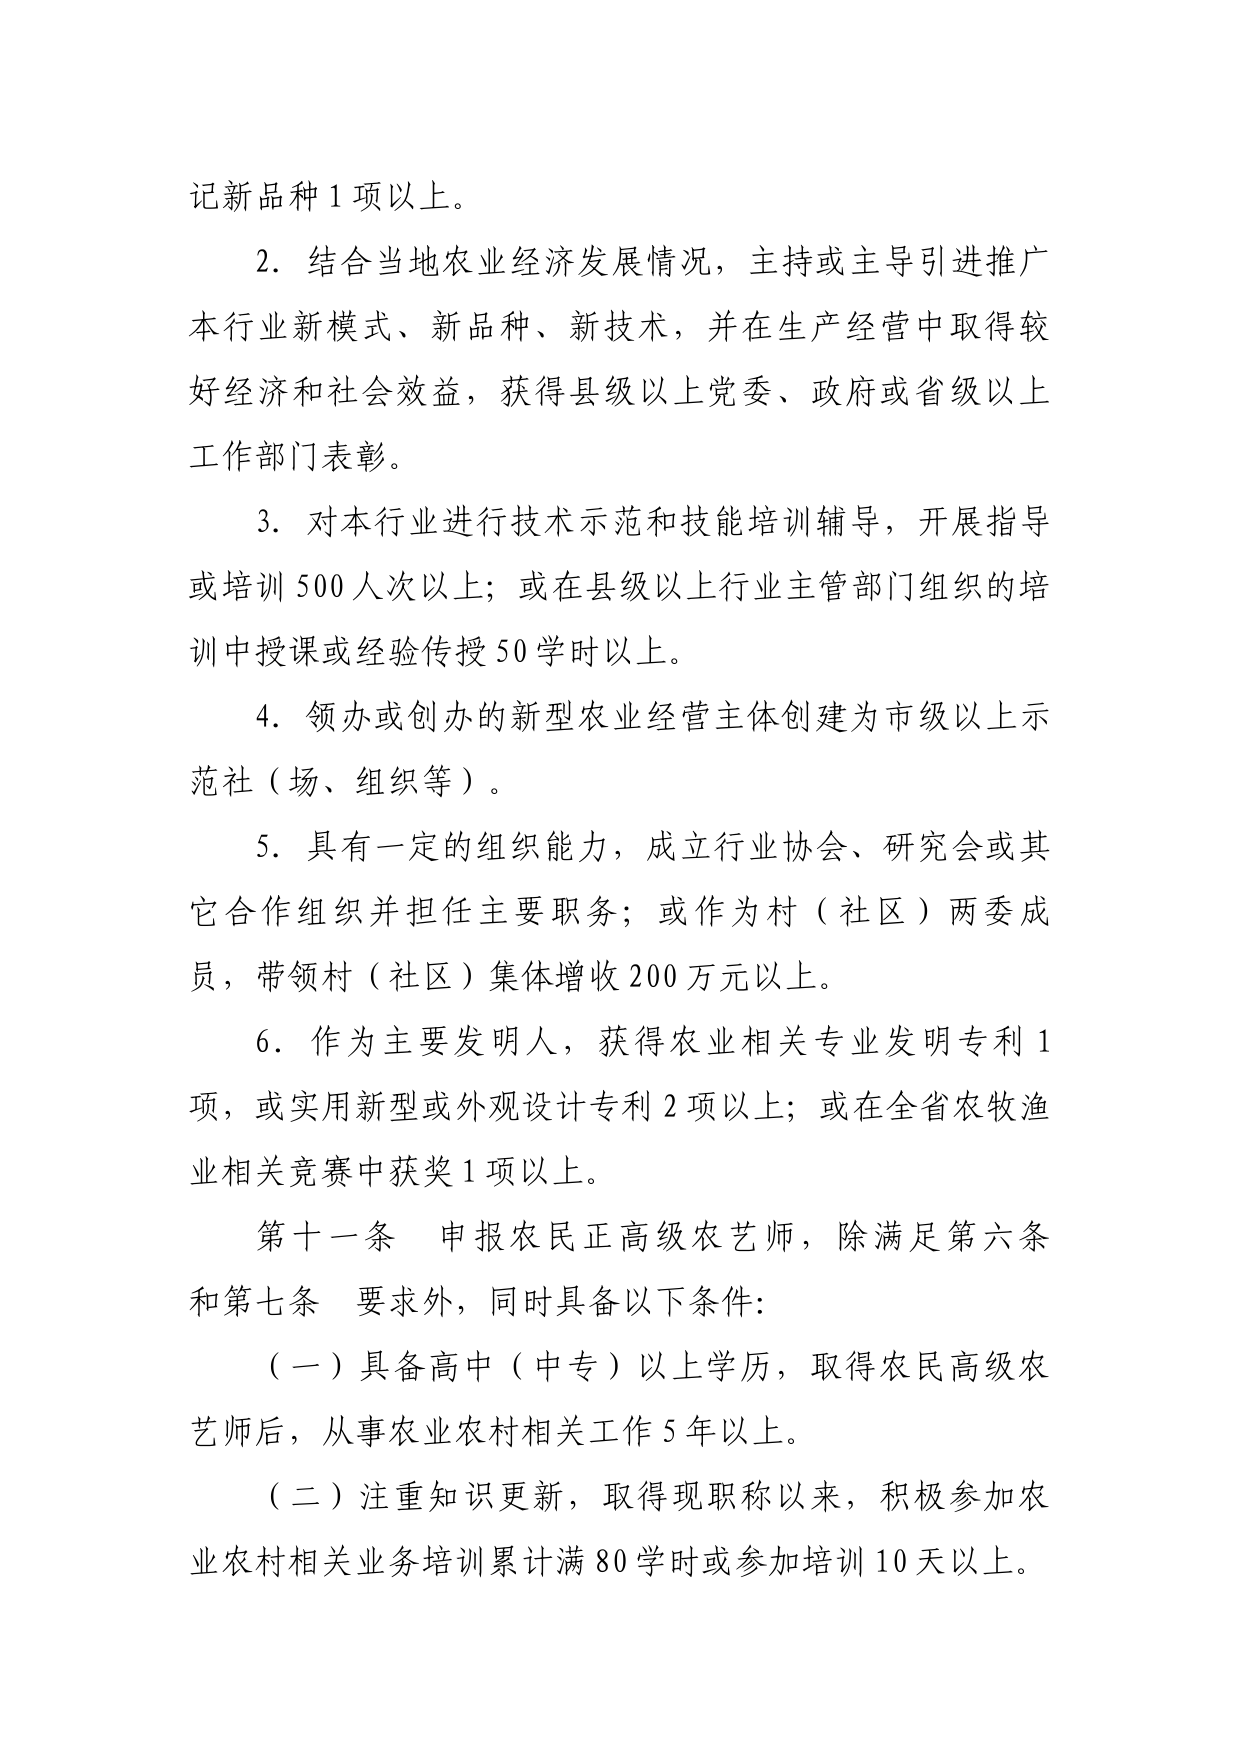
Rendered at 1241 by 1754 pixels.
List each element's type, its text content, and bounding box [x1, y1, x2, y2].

text 第十一条 申报农民正高级农艺师，除满足第六条 和第七条 要求外，同时具备以下条件： [187, 1202, 1053, 1332]
text （二）注重知识更新，取得现职称以来，积极参加农业农村相关业务培训累计满80学时或参加培训10天以上。 [187, 1462, 1053, 1592]
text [187, 162, 1053, 227]
text （一）具备高中（中专）以上学历，取得农民高级农艺师后，从事农业农村相关工作5年以上。 [187, 1332, 1053, 1462]
text 6．作为主要发明人，获得农业相关专业发明专利1项，或实用新型或外观设计专利2项以上；或在全省农牧渔业相关竞赛中获奖1项以上。 [187, 1007, 1053, 1202]
text 5．具有一定的组织能力，成立行业协会、研究会或其它合作组织并担任主要职务；或作为村（社区）两委成员，带领村（社区）集体增收200万元以上。 [187, 812, 1053, 1007]
text 2．结合当地农业经济发展情况，主持或主导引进推广本行业新模式、新品种、新技术，并在生产经营中取得较好经济和社会效益，获得县级以上党委、政府或省级以上工作部门表彰。 [187, 227, 1053, 487]
text 4．领办或创办的新型农业经营主体创建为市级以上示范社（场、组织等）。 [187, 682, 1053, 812]
text 3．对本行业进行技术示范和技能培训辅导，开展指导或培训500人次以上；或在县级以上行业主管部门组织的培训中授课或经验传授50学时以上。 [187, 487, 1053, 682]
